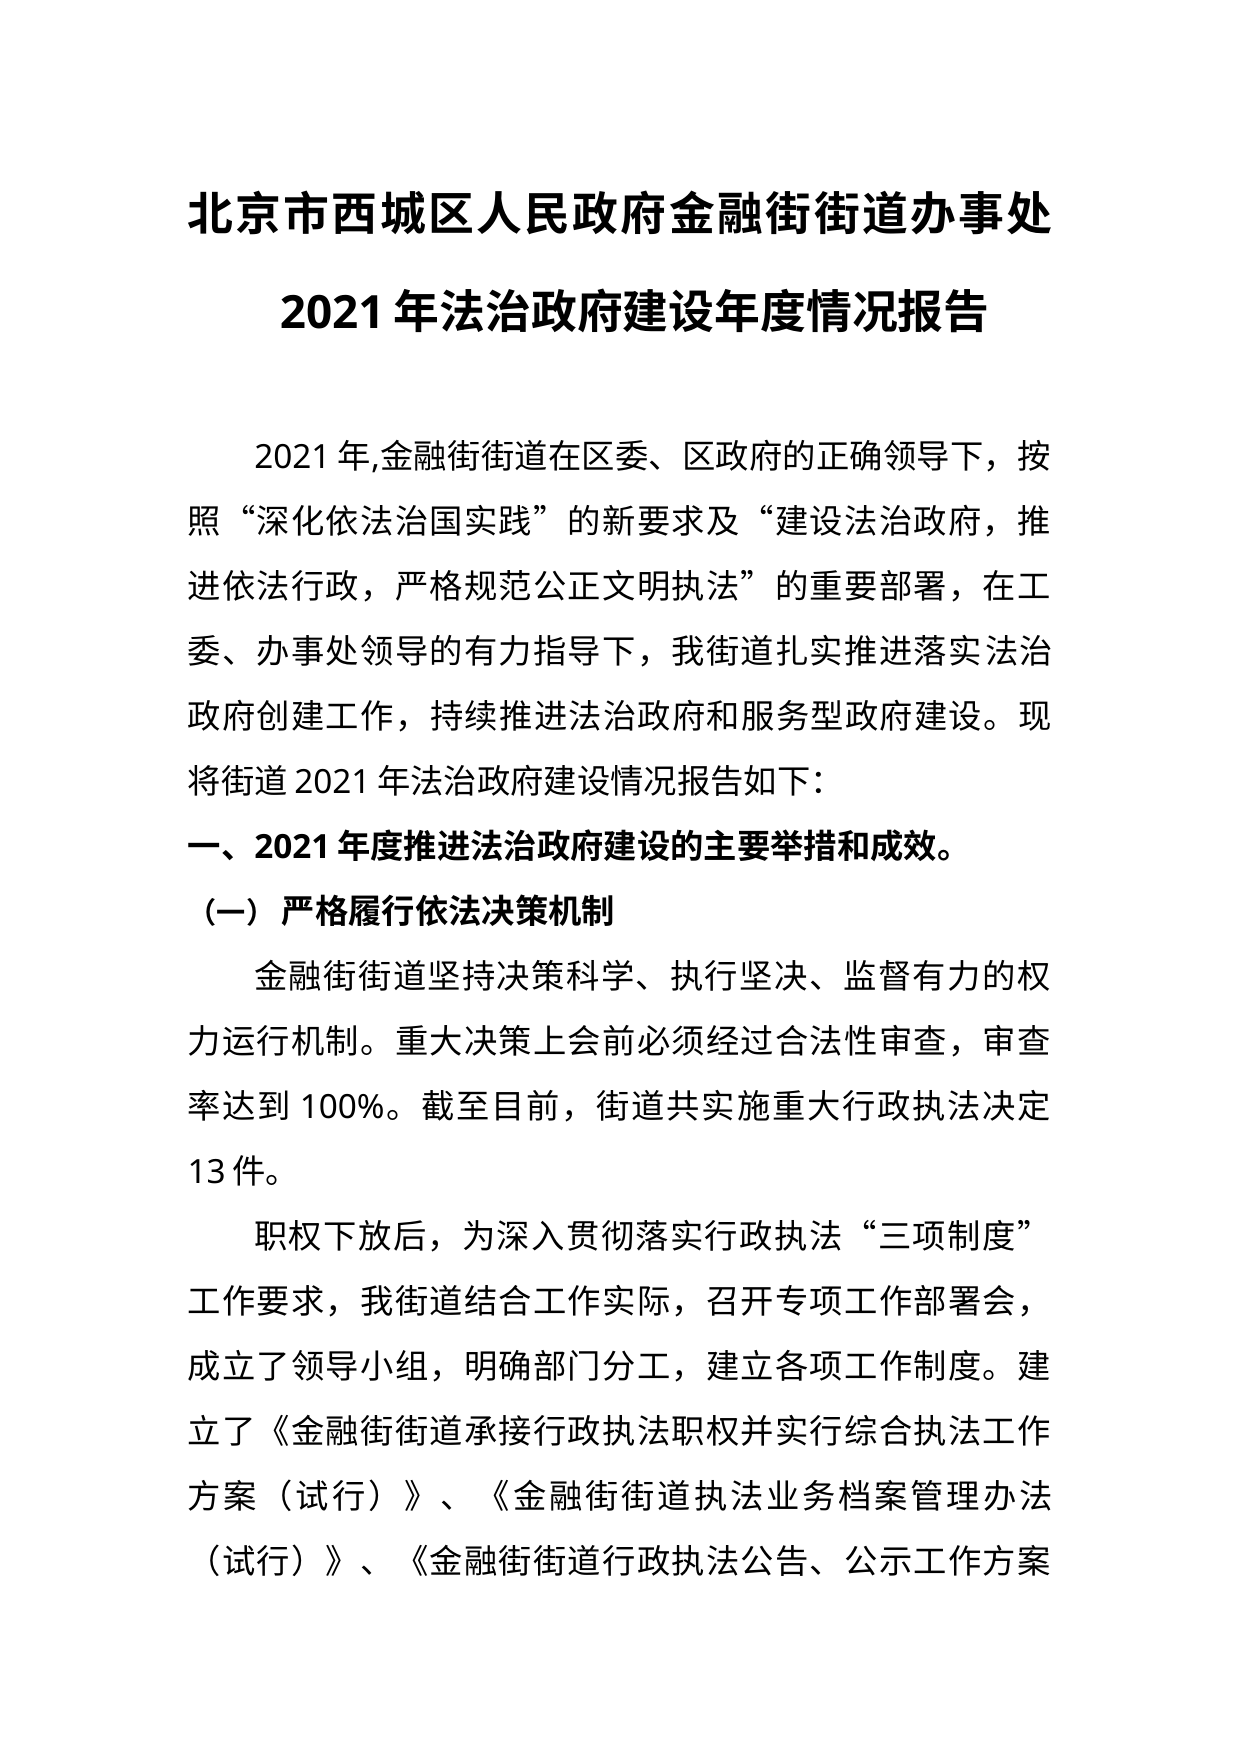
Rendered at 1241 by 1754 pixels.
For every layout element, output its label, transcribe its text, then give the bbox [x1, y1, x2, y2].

text 北京市西城区人民政府金融街街道办事处2021年法治政府建设年度情况报告 [187, 162, 1053, 357]
text 2021年,金融街街道在区委、区政府的正确领导下，按照“深化依法治国实践”的新要求及“建设法治政府，推进依法行政，严格规范公正文明执法”的重要部署，在工委、办事处领导的有力指导下，我街道扎实推进落实法治政府创建工作，持续推进法治政府和服务型政府建设。现将街道2021年法治政府建设情况报告如下： [187, 422, 1053, 812]
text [187, 1202, 1053, 1592]
text 一、2021年度推进法治政府建设的主要举措和成效。 [187, 812, 1053, 877]
text 金融街街道坚持决策科学、执行坚决、监督有力的权力运行机制。重大决策上会前必须经过合法性审查，审查率达到100%。截至目前，街道共实施重大行政执法决定13件。 [187, 942, 1053, 1202]
list 严格履行依法决策机制 [187, 877, 1053, 942]
